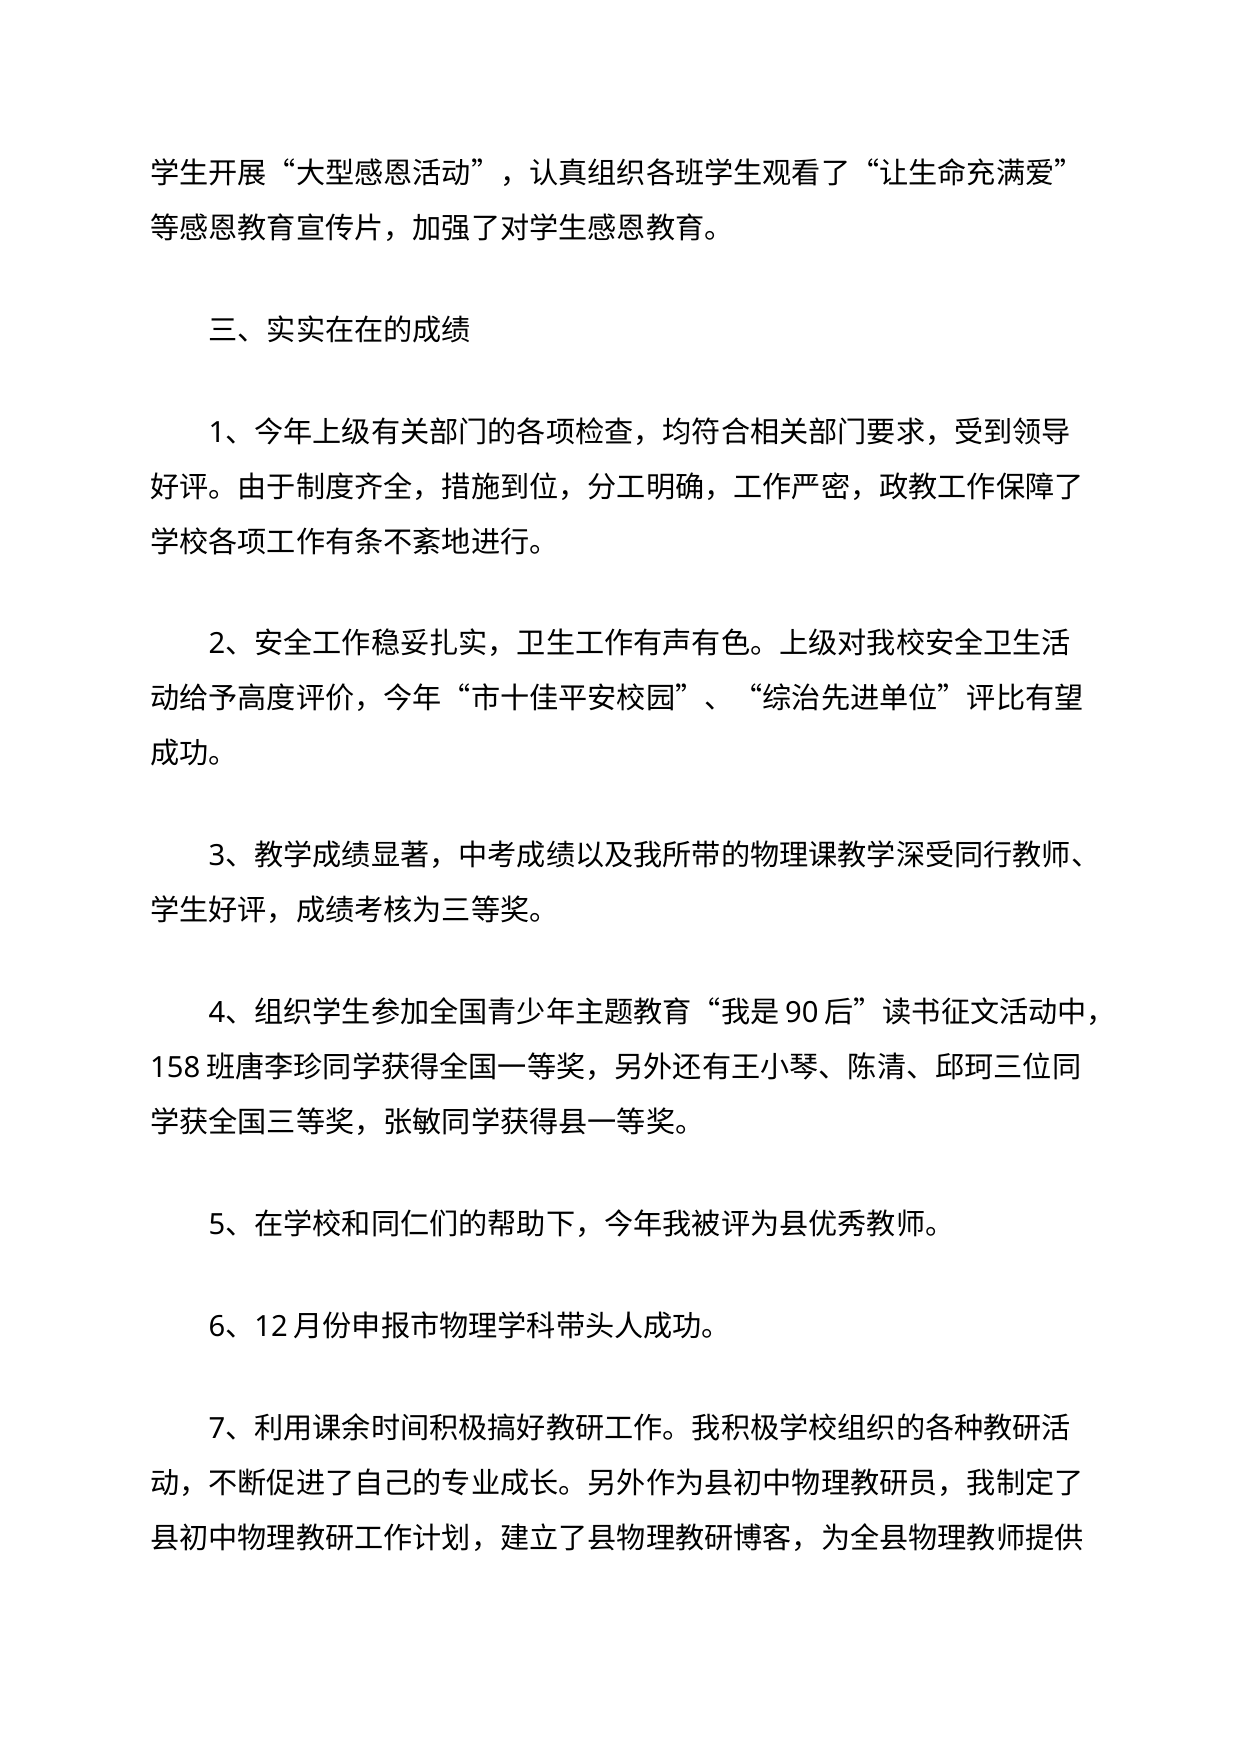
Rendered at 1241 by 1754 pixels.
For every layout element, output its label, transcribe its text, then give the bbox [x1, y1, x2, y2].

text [150, 1404, 1090, 1556]
text 3、教学成绩显著，中考成绩以及我所带的物理课教学深受同行教师、学生好评，成绩考核为三等奖。 [150, 832, 1090, 929]
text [150, 150, 1090, 247]
text 1、今年上级有关部门的各项检查，均符合相关部门要求，受到领导好评。由于制度齐全，措施到位，分工明确，工作严密，政教工作保障了学校各项工作有条不紊地进行。 [150, 408, 1090, 561]
text 4、组织学生参加全国青少年主题教育“我是90后”读书征文活动中，158班唐李珍同学获得全国一等奖，另外还有王小琴、陈清、邱珂三位同学获全国三等奖，张敏同学获得县一等奖。 [150, 988, 1090, 1141]
text 6、12月份申报市物理学科带头人成功。 [150, 1302, 1090, 1345]
text 5、在学校和同仁们的帮助下，今年我被评为县优秀教师。 [150, 1200, 1090, 1243]
text 三、实实在在的成绩 [150, 307, 1090, 349]
text 2、安全工作稳妥扎实，卫生工作有声有色。上级对我校安全卫生活动给予高度评价，今年“市十佳平安校园”、“综治先进单位”评比有望成功。 [150, 620, 1090, 772]
